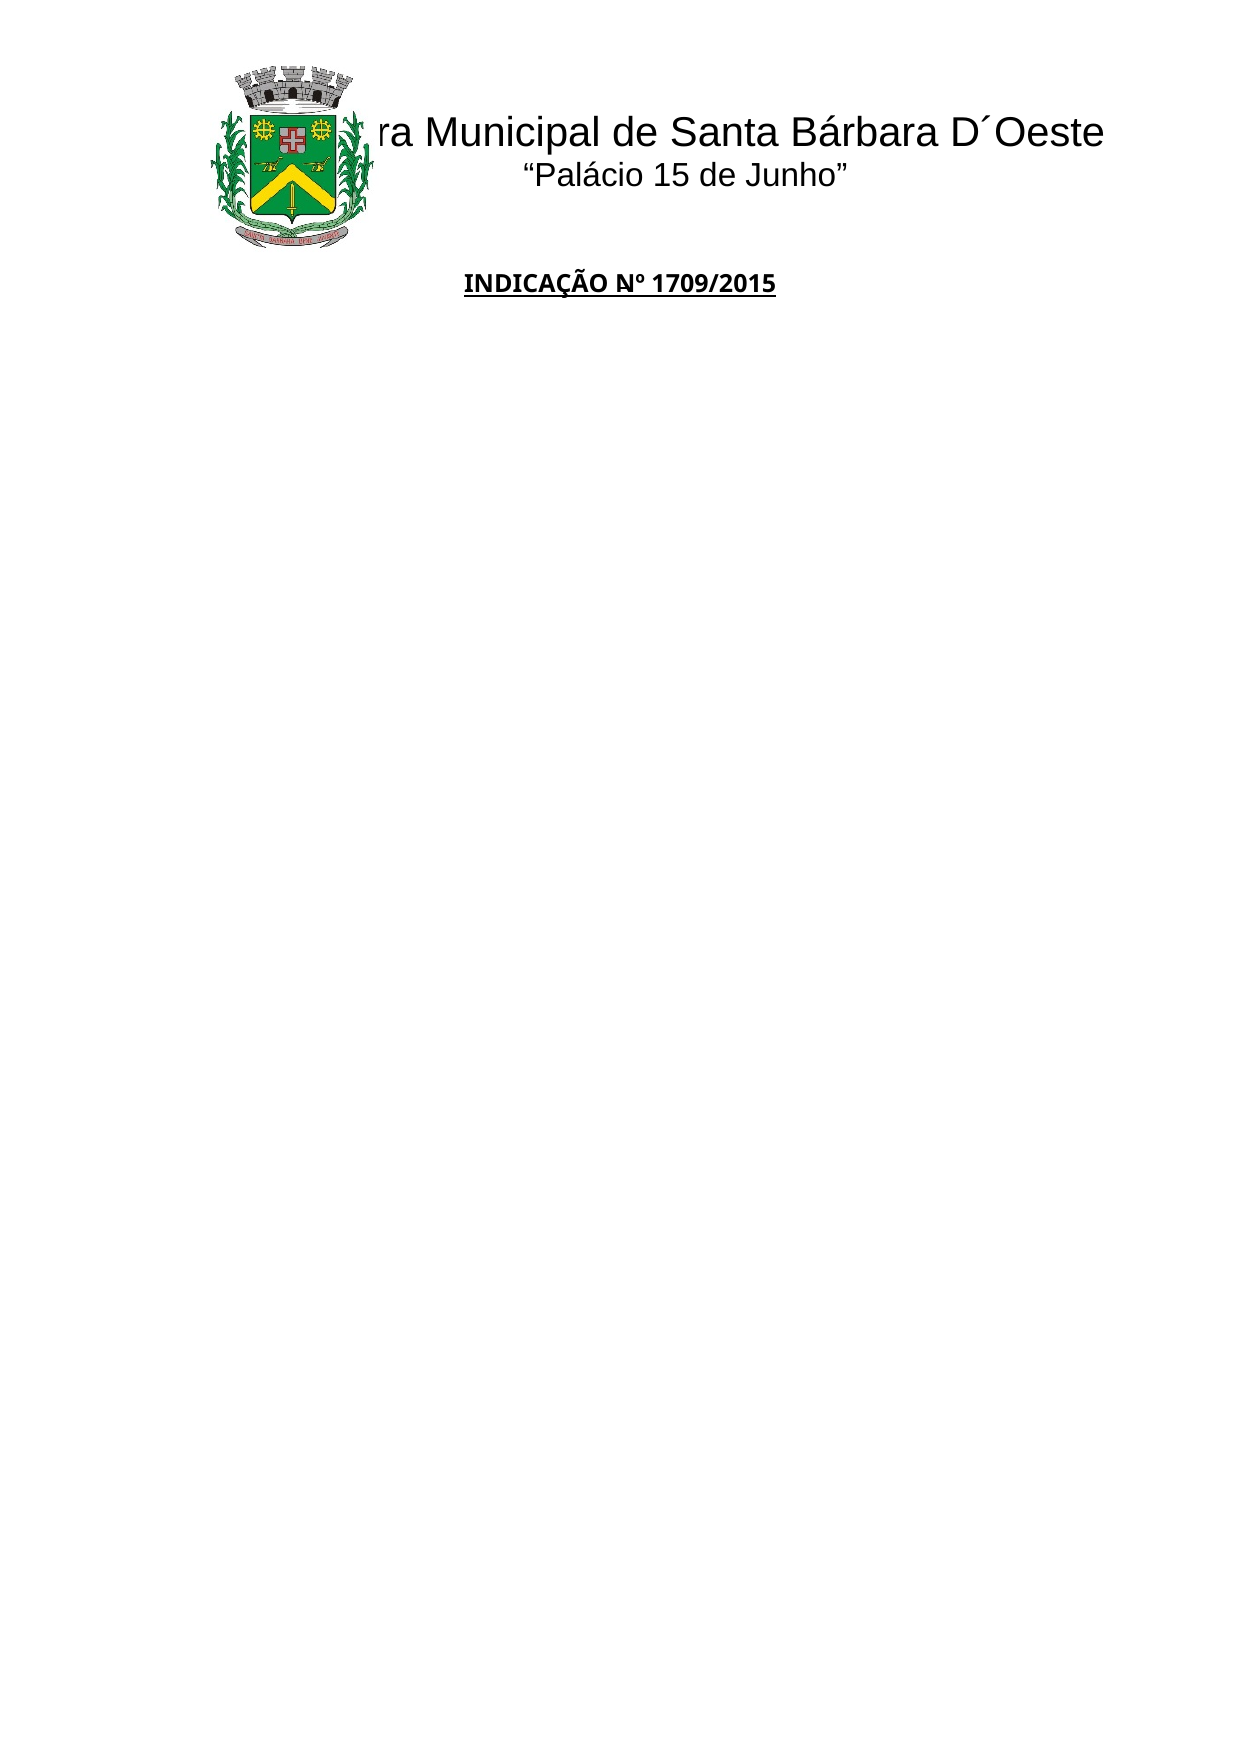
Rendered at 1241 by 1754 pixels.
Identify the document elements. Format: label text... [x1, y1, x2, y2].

picture [210, 66, 381, 255]
title INDICAÇÃO Nº 1709/2015 [177, 266, 1063, 300]
